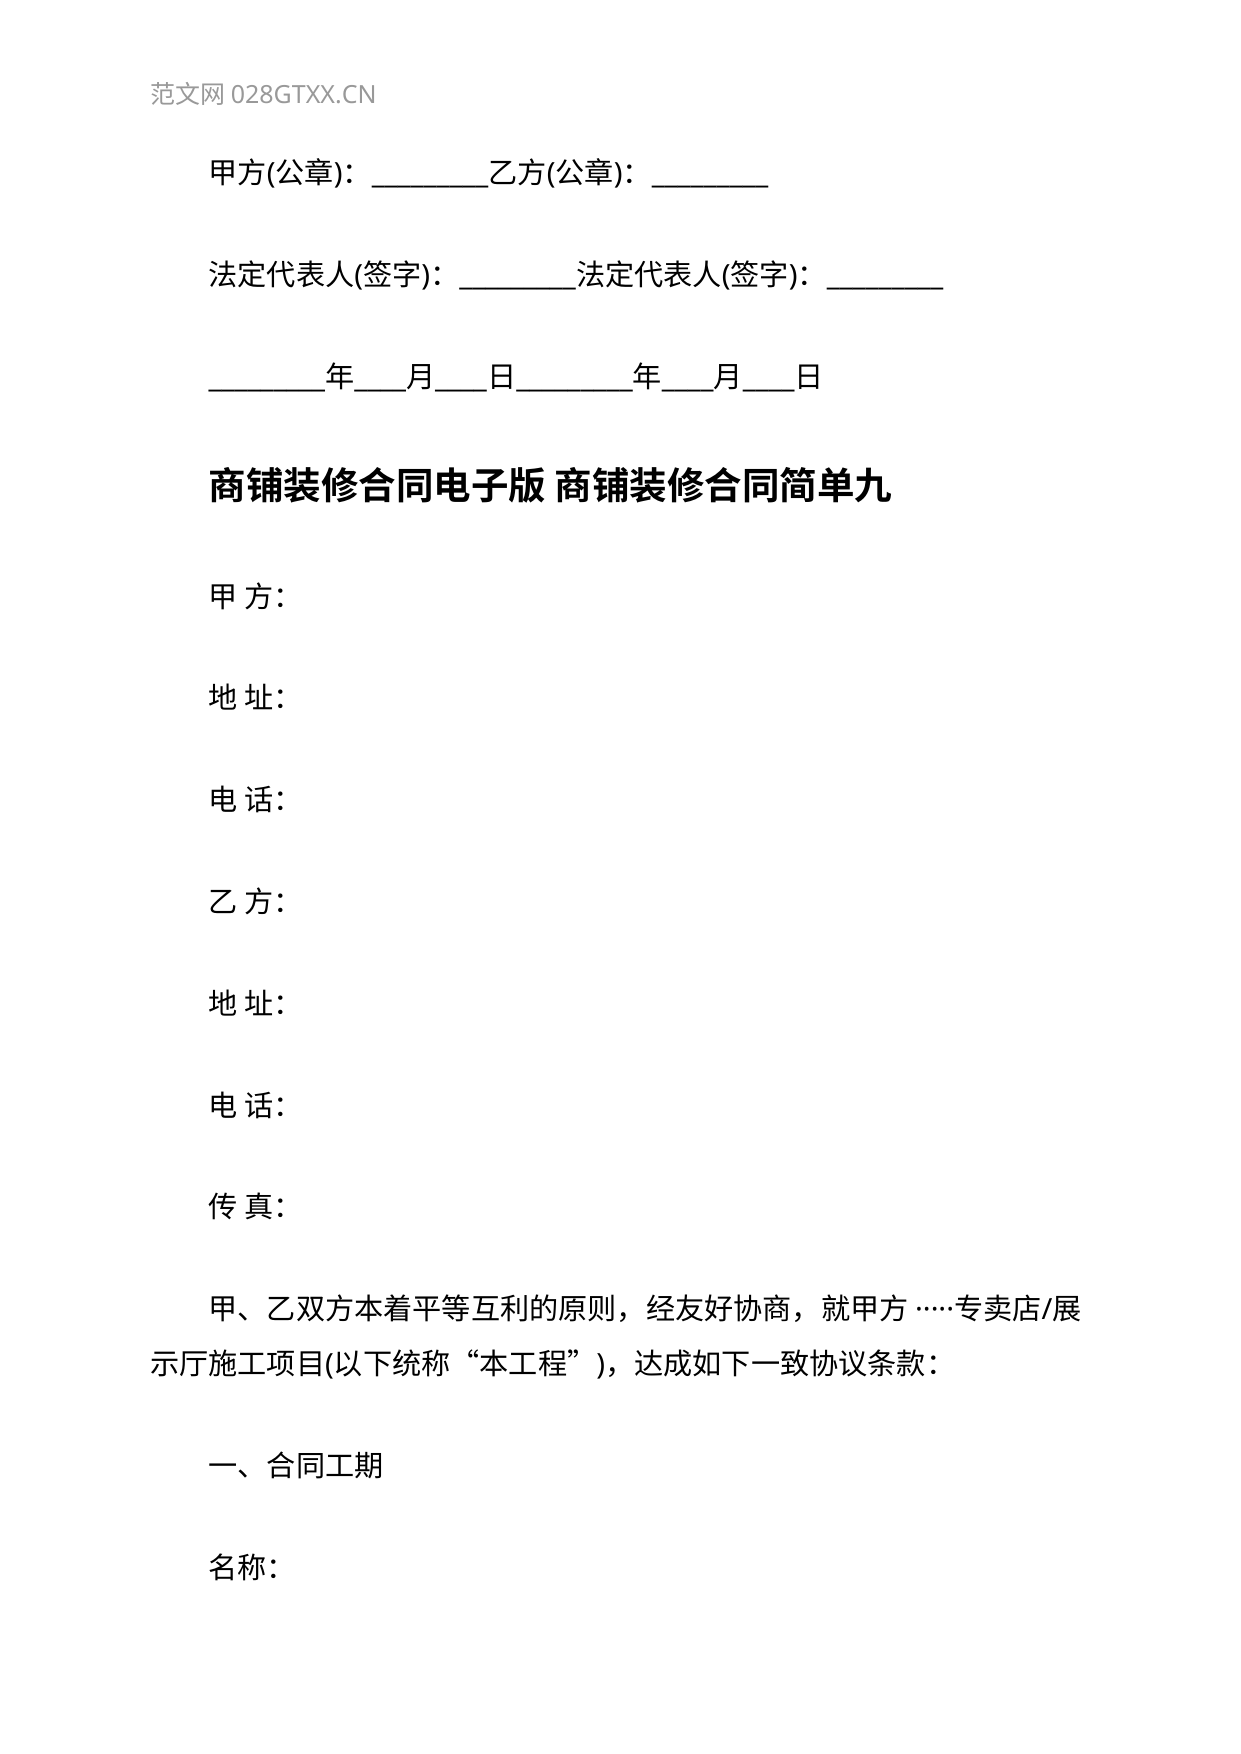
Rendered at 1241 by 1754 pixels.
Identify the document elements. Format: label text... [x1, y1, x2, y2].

text 地 址： [150, 675, 1090, 717]
text 地 址： [150, 980, 1090, 1023]
text 电 话： [150, 1082, 1090, 1124]
text 甲方(公章)：_________乙方(公章)：_________ [150, 150, 1090, 192]
text 名称： [150, 1544, 1090, 1587]
text 一、合同工期 [150, 1443, 1090, 1485]
text 法定代表人(签字)：_________法定代表人(签字)：_________ [150, 252, 1090, 294]
text 甲 方： [150, 573, 1090, 616]
text 乙 方： [150, 879, 1090, 921]
text 传 真： [150, 1184, 1090, 1226]
text 商铺装修合同电子版 商铺装修合同简单九 [150, 456, 1090, 510]
text _________年____月____日_________年____月____日 [150, 354, 1090, 396]
text 甲、乙双方本着平等互利的原则，经友好协商，就甲方 ·····专卖店/展示厅施工项目(以下统称“本工程”)，达成如下一致协议条款： [150, 1286, 1090, 1383]
text 电 话： [150, 777, 1090, 819]
